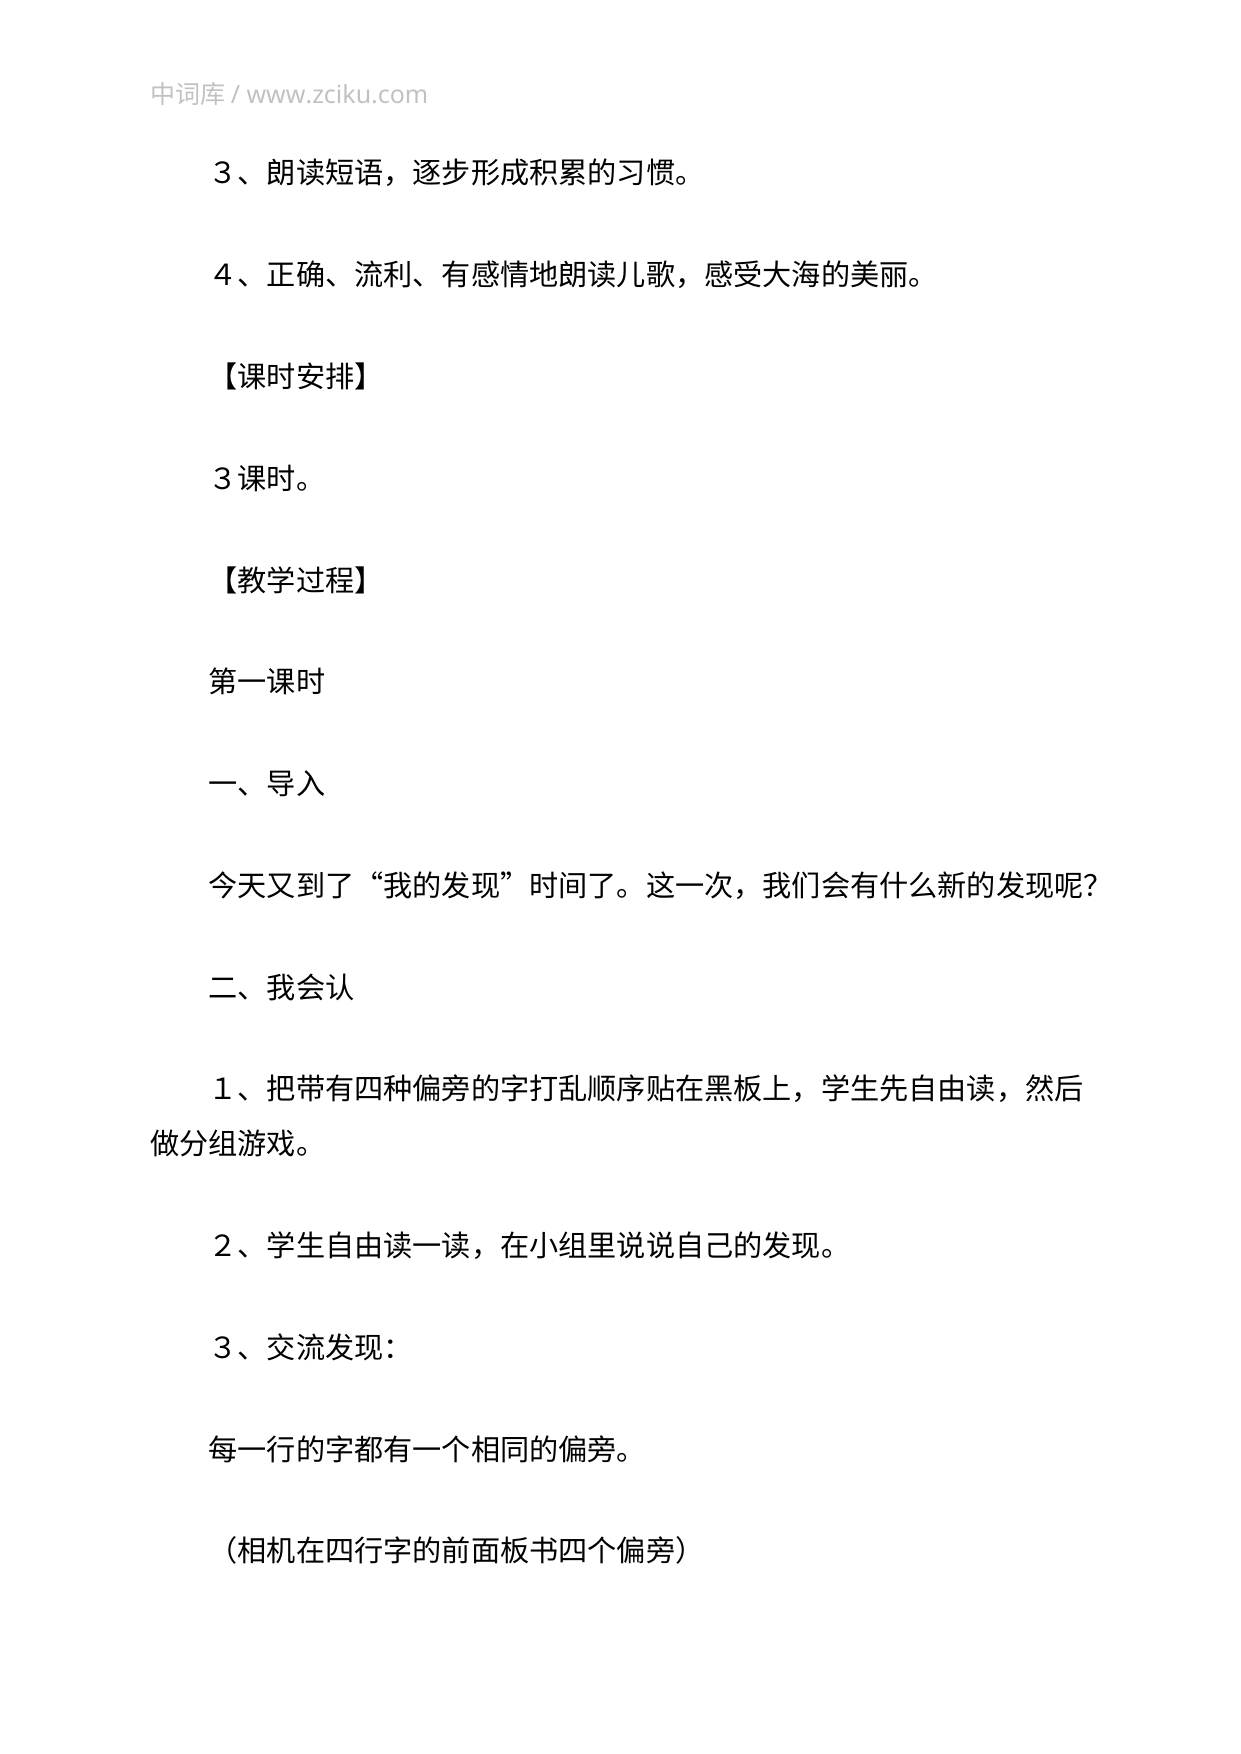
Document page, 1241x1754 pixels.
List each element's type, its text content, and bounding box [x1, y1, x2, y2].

text 二、我会认 [150, 964, 1090, 1006]
text 今天又到了“我的发现”时间了。这一次，我们会有什么新的发现呢？ [150, 862, 1090, 905]
text （相机在四行字的前面板书四个偏旁） [150, 1528, 1090, 1570]
text ２、学生自由读一读，在小组里说说自己的发现。 [150, 1223, 1090, 1265]
text ３、朗读短语，逐步形成积累的习惯。 [150, 150, 1090, 192]
text 每一行的字都有一个相同的偏旁。 [150, 1426, 1090, 1468]
text 第一课时 [150, 659, 1090, 701]
text ４、正确、流利、有感情地朗读儿歌，感受大海的美丽。 [150, 252, 1090, 294]
text 一、导入 [150, 761, 1090, 803]
text 【教学过程】 [150, 557, 1090, 599]
text ３课时。 [150, 455, 1090, 498]
text ３、交流发现： [150, 1324, 1090, 1367]
text 【课时安排】 [150, 353, 1090, 396]
text １、把带有四种偏旁的字打乱顺序贴在黑板上，学生先自由读，然后做分组游戏。 [150, 1066, 1090, 1163]
